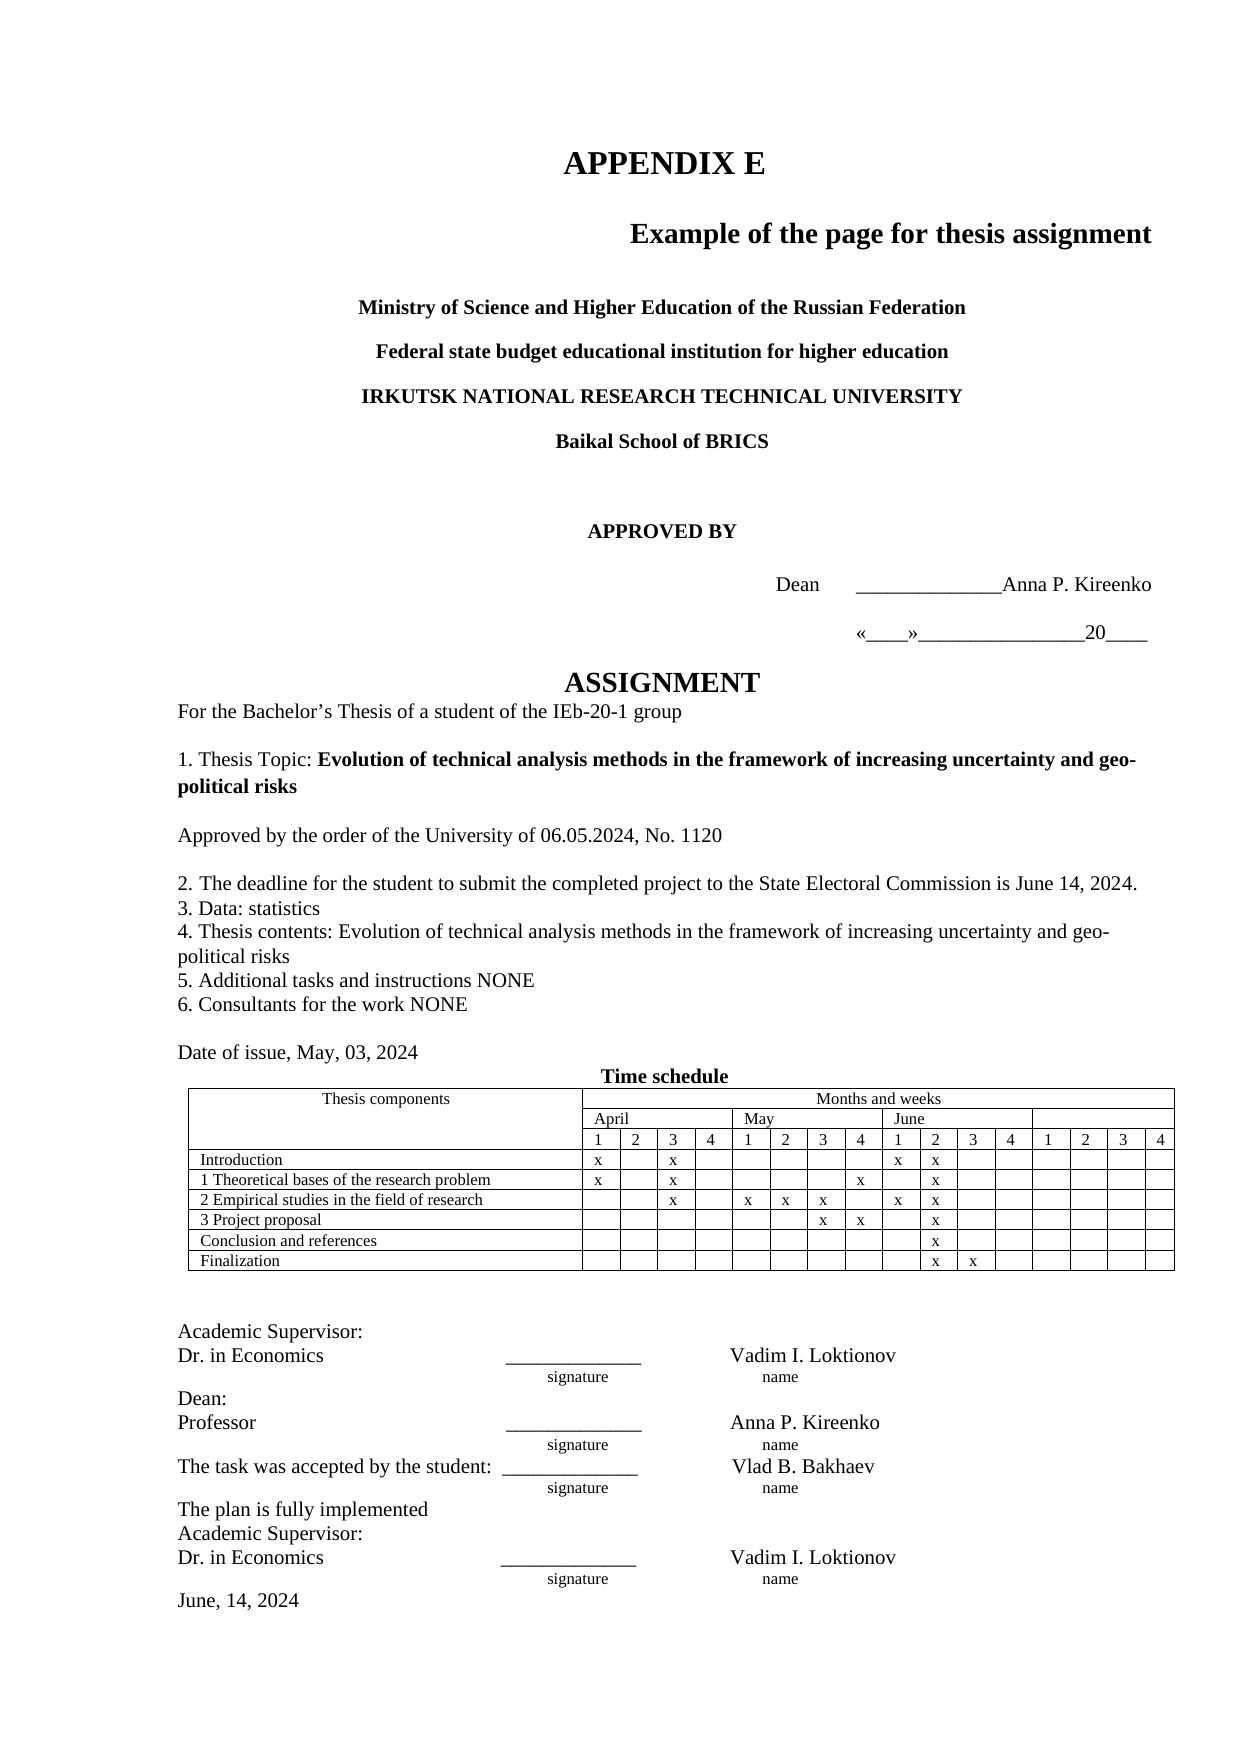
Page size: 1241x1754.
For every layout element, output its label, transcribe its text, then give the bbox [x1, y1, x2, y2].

table_cell 3 [1108, 1129, 1145, 1148]
table_cell [771, 1210, 807, 1229]
table_cell [1071, 1190, 1107, 1209]
text ASSIGNMENT [177, 665, 1147, 699]
table_cell [1146, 1170, 1174, 1189]
table_cell [1146, 1251, 1174, 1270]
text The task was accepted by the student: _____________ Vlad B. Bakhaev [177, 1453, 1147, 1478]
table_cell [583, 1251, 620, 1270]
table_cell [1146, 1190, 1174, 1209]
table_cell [696, 1251, 732, 1270]
table_cell [1108, 1210, 1145, 1229]
table_cell [583, 1210, 620, 1229]
table_cell [1033, 1170, 1070, 1189]
table_cell [1108, 1251, 1145, 1270]
table_cell x [921, 1150, 957, 1169]
table_cell [1071, 1230, 1107, 1249]
table_cell [771, 1251, 807, 1270]
subtitle Example of the page for thesis assignment [177, 216, 1152, 250]
table_cell Conclusion and references [189, 1230, 582, 1249]
table_cell [958, 1150, 995, 1169]
text Ministry of Science and Higher Education of the Russian Federation [177, 294, 1147, 319]
table_cell x [921, 1230, 957, 1249]
table_cell [1146, 1230, 1174, 1249]
table_cell 3 [658, 1129, 695, 1148]
table_cell [1108, 1150, 1145, 1169]
table_cell [771, 1230, 807, 1249]
table_cell May [733, 1109, 882, 1128]
table_cell [1071, 1150, 1107, 1169]
table_cell [883, 1170, 920, 1189]
table_cell [733, 1230, 770, 1249]
table_cell x [883, 1190, 920, 1209]
table_cell [883, 1230, 920, 1249]
table_cell [696, 1230, 732, 1249]
table_cell [733, 1170, 770, 1189]
table_cell [1071, 1210, 1107, 1229]
table_cell [808, 1150, 845, 1169]
table_cell [1033, 1230, 1070, 1249]
table_cell 4 [1146, 1129, 1174, 1148]
text Dean ______________Anna P. Kireenko [177, 572, 1152, 596]
table_cell [846, 1150, 882, 1169]
text Baikal School of BRICS [177, 429, 1147, 453]
table_cell x [658, 1150, 695, 1169]
table_cell [771, 1170, 807, 1189]
text 6. Consultants for the work NONE [177, 992, 1147, 1016]
table_cell x [883, 1150, 920, 1169]
table_cell [696, 1170, 732, 1189]
text Approved by the order of the University of 06.05.2024, No. 1120 [177, 823, 1147, 847]
table_cell 2 Empirical studies in the field of research [189, 1190, 582, 1209]
text 2. The deadline for the student to submit the completed project to the State Electoral Commission is June 14, 2024. [177, 871, 1147, 895]
table_cell 1 [1033, 1129, 1070, 1148]
table_cell x [771, 1190, 807, 1209]
table_header Months and weeks [583, 1089, 1174, 1108]
text 4. Thesis contents: Evolution of technical analysis methods in the framework of increasing uncertainty and geo-political risks [177, 919, 1147, 968]
text signature name [177, 1478, 1147, 1497]
table_cell x [583, 1150, 620, 1169]
table_cell [808, 1230, 845, 1249]
table_cell [958, 1190, 995, 1209]
table_cell [1071, 1170, 1107, 1189]
table_cell [621, 1251, 657, 1270]
table_cell [1033, 1190, 1070, 1209]
table_cell [996, 1210, 1032, 1229]
table_cell [733, 1210, 770, 1229]
table_cell [1108, 1230, 1145, 1249]
table_cell 1 [883, 1129, 920, 1148]
table_cell [771, 1150, 807, 1169]
table_cell [996, 1170, 1032, 1189]
table_cell [658, 1210, 695, 1229]
table_cell [996, 1150, 1032, 1169]
table_cell [696, 1190, 732, 1209]
table_cell 4 [696, 1129, 732, 1148]
table_cell 2 [921, 1129, 957, 1148]
subtitle APPENDIX E [177, 143, 1152, 181]
table_cell [1108, 1170, 1145, 1189]
table_cell [621, 1170, 657, 1189]
table_cell Finalization [189, 1251, 582, 1270]
table_cell 2 [771, 1129, 807, 1148]
text APPROVED BY [177, 519, 1147, 543]
text For the Bachelor’s Thesis of a student of the IEb-20-1 group [177, 699, 1147, 723]
table_cell 2 [1071, 1129, 1107, 1148]
table_cell 2 [621, 1129, 657, 1148]
table_cell x [808, 1210, 845, 1229]
table_cell 4 [996, 1129, 1032, 1148]
table_cell [1146, 1150, 1174, 1169]
table_cell [696, 1150, 732, 1169]
table_cell [1071, 1251, 1107, 1270]
table_cell [1108, 1190, 1145, 1209]
table_cell [996, 1190, 1032, 1209]
table_cell [958, 1230, 995, 1249]
table_cell [696, 1210, 732, 1229]
table_cell [808, 1170, 845, 1189]
text signature name [177, 1367, 1147, 1386]
table_cell [733, 1150, 770, 1169]
table_cell [996, 1230, 1032, 1249]
table_cell Introduction [189, 1150, 582, 1169]
text Academic Supervisor: [177, 1521, 1147, 1545]
table_cell 3 Project proposal [189, 1210, 582, 1229]
table_cell [1033, 1109, 1174, 1128]
text June, 14, 2024 [177, 1588, 1147, 1612]
table_cell [621, 1230, 657, 1249]
text Time schedule [177, 1064, 1152, 1088]
table_cell [583, 1230, 620, 1249]
table_cell [658, 1251, 695, 1270]
text Dean: [177, 1386, 1147, 1410]
table_cell 1 [583, 1129, 620, 1148]
table_cell [1033, 1251, 1070, 1270]
text The plan is fully implemented [177, 1497, 1147, 1521]
table_cell [621, 1210, 657, 1229]
text 3. Data: statistics [177, 895, 1147, 919]
table_cell [846, 1251, 882, 1270]
table_cell x [846, 1170, 882, 1189]
text Academic Supervisor: [177, 1319, 1147, 1343]
table_cell [958, 1210, 995, 1229]
text «____»________________20____ [177, 620, 1147, 644]
table_cell [846, 1230, 882, 1249]
text Dr. in Economics _____________ Vadim I. Loktionov [177, 1545, 1147, 1569]
table_cell х [658, 1190, 695, 1209]
text Date of issue, May, 03, 2024 [177, 1040, 1147, 1064]
table_cell April [583, 1109, 732, 1128]
table_cell x [921, 1170, 957, 1189]
table_cell 1 Theoretical bases of the research problem [189, 1170, 582, 1189]
table_cell June [883, 1109, 1032, 1128]
text Professor _____________ Anna P. Kireenko [177, 1410, 1147, 1434]
table_cell [658, 1230, 695, 1249]
table_cell 1 [733, 1129, 770, 1148]
table_cell 4 [846, 1129, 882, 1148]
table_cell [883, 1251, 920, 1270]
table_cell x [921, 1210, 957, 1229]
table_cell [1033, 1210, 1070, 1229]
text signature name [177, 1434, 1147, 1453]
table_cell x [846, 1210, 882, 1229]
table_cell [883, 1210, 920, 1229]
list Thesis Topic: Evolution of technical analysis methods in the framework of increasing uncertainty and geo-political risks [177, 747, 1147, 798]
table_cell х [658, 1170, 695, 1189]
table_cell [958, 1170, 995, 1189]
table_cell [583, 1190, 620, 1209]
table_cell 3 [808, 1129, 845, 1148]
table_cell [621, 1150, 657, 1169]
text IRKUTSK NATIONAL RESEARCH TECHNICAL UNIVERSITY [177, 384, 1147, 408]
table_cell 3 [958, 1129, 995, 1148]
table_header Thesis components [189, 1089, 582, 1148]
table_cell [846, 1190, 882, 1209]
table_cell x [733, 1190, 770, 1209]
text Federal state budget educational institution for higher education [177, 339, 1147, 363]
table_cell [1033, 1150, 1070, 1169]
table_cell x [921, 1251, 957, 1270]
table_cell [808, 1251, 845, 1270]
text signature name [177, 1569, 1147, 1588]
table_cell [996, 1251, 1032, 1270]
table_cell x [808, 1190, 845, 1209]
table_cell x [583, 1170, 620, 1189]
text Dr. in Economics _____________ Vadim I. Loktionov [177, 1343, 1147, 1367]
table_cell x [921, 1190, 957, 1209]
table_cell [733, 1251, 770, 1270]
table_cell [1146, 1210, 1174, 1229]
table_cell x [958, 1251, 995, 1270]
table_cell [621, 1190, 657, 1209]
text 5. Additional tasks and instructions NONE [177, 968, 1147, 992]
